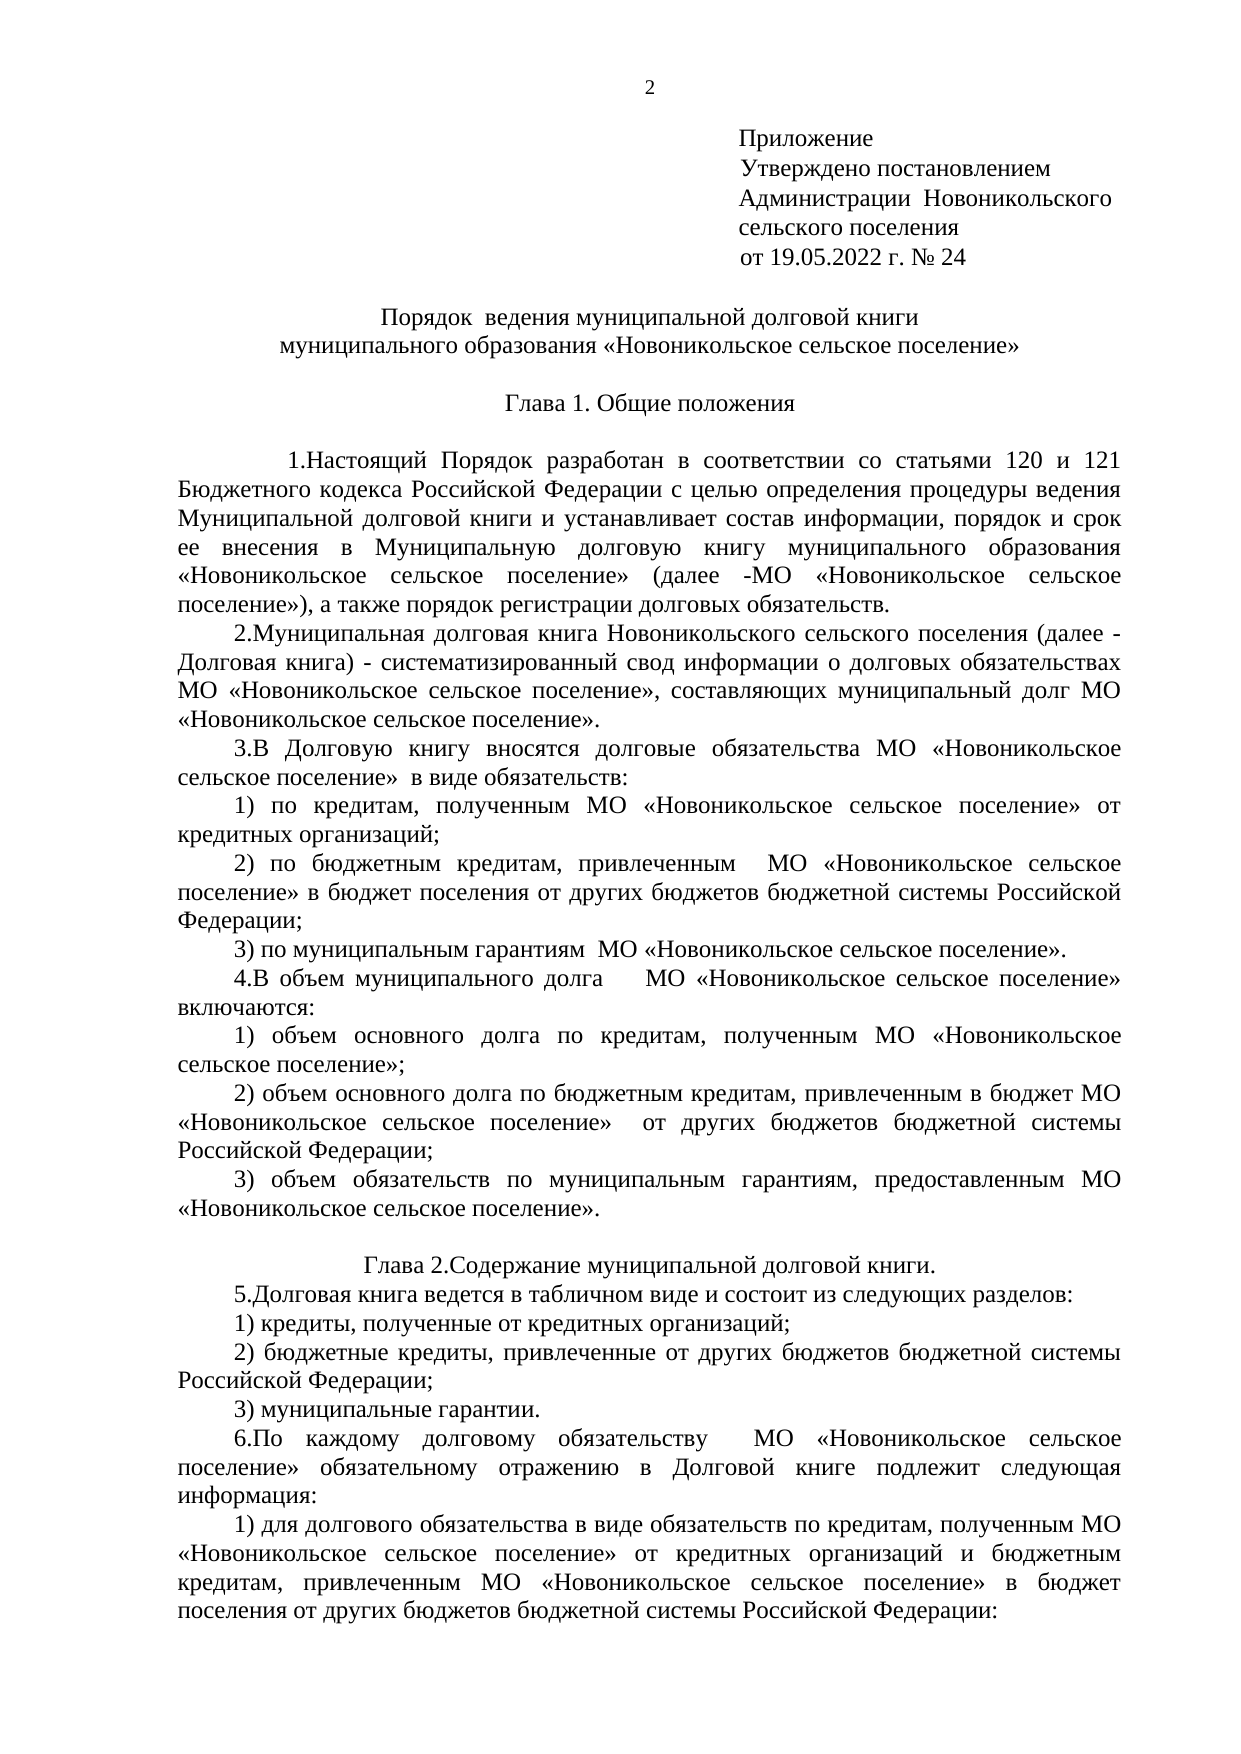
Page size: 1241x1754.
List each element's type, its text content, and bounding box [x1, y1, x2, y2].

text Порядок ведения муниципальной долговой книги [177, 302, 1122, 331]
text Глава 2.Содержание муниципальной долговой книги. [177, 1251, 1122, 1279]
text Администрации Новоникольского сельского поселения [738, 183, 1122, 241]
text 3) объем обязательств по муниципальным гарантиям, предоставленным МО «Новоникольское сельское поселение». [177, 1164, 1122, 1222]
text Глава 1. Общие положения [177, 388, 1122, 417]
text 2) объем основного долга по бюджетным кредитам, привлеченным в бюджет МО «Новоникольское сельское поселение» от других бюджетов бюджетной системы Российской Федерации; [177, 1078, 1122, 1164]
text муниципального образования «Новоникольское сельское поселение» [177, 331, 1122, 359]
text 1) кредиты, полученные от кредитных организаций; [177, 1308, 1122, 1337]
text 1) объем основного долга по кредитам, полученным МО «Новоникольское сельское поселение»; [177, 1021, 1122, 1078]
text Приложение [177, 123, 1122, 152]
text 2) по бюджетным кредитам, привлеченным МО «Новоникольское сельское поселение» в бюджет поселения от других бюджетов бюджетной системы Российской Федерации; [177, 848, 1122, 934]
text 3) муниципальные гарантии. [177, 1394, 1122, 1423]
text Утверждено постановлением [177, 153, 1122, 182]
text 3) по муниципальным гарантиям МО «Новоникольское сельское поселение». [177, 934, 1122, 963]
text 1) по кредитам, полученным МО «Новоникольское сельское поселение» от кредитных организаций; [177, 791, 1122, 848]
text 1.Настоящий Порядок разработан в соответствии со статьями 120 и 121 Бюджетного кодекса Российской Федерации с целью определения процедуры ведения Муниципальной долговой книги и устанавливает состав информации, порядок и срок ее внесения в Муниципальную долговую книгу муниципального образования «Новоникольское сельское поселение» (далее -МО «Новоникольское сельское поселение»), а также порядок регистрации долговых обязательств. [177, 446, 1122, 618]
text 1) для долгового обязательства в виде обязательств по кредитам, полученным МО «Новоникольское сельское поселение» от кредитных организаций и бюджетным кредитам, привлеченным МО «Новоникольское сельское поселение» в бюджет поселения от других бюджетов бюджетной системы Российской Федерации: [177, 1509, 1122, 1624]
text 5.Долговая книга ведется в табличном виде и состоит из следующих разделов: [177, 1279, 1122, 1308]
text 6.По каждому долговому обязательству МО «Новоникольское сельское поселение» обязательному отражению в Долговой книге подлежит следующая информация: [177, 1423, 1122, 1509]
text 4.В объем муниципального долга МО «Новоникольское сельское поселение» включаются: [177, 963, 1122, 1021]
text от 19.05.2022 г. № 24 [177, 242, 1122, 271]
text 3.В Долговую книгу вносятся долговые обязательства МО «Новоникольское сельское поселение» в виде обязательств: [177, 733, 1122, 791]
text 2) бюджетные кредиты, привлеченные от других бюджетов бюджетной системы Российской Федерации; [177, 1337, 1122, 1394]
text 2.Муниципальная долговая книга Новоникольского сельского поселения (далее - Долговая книга) - систематизированный свод информации о долговых обязательствах МО «Новоникольское сельское поселение», составляющих муниципальный долг МО «Новоникольское сельское поселение». [177, 618, 1122, 733]
